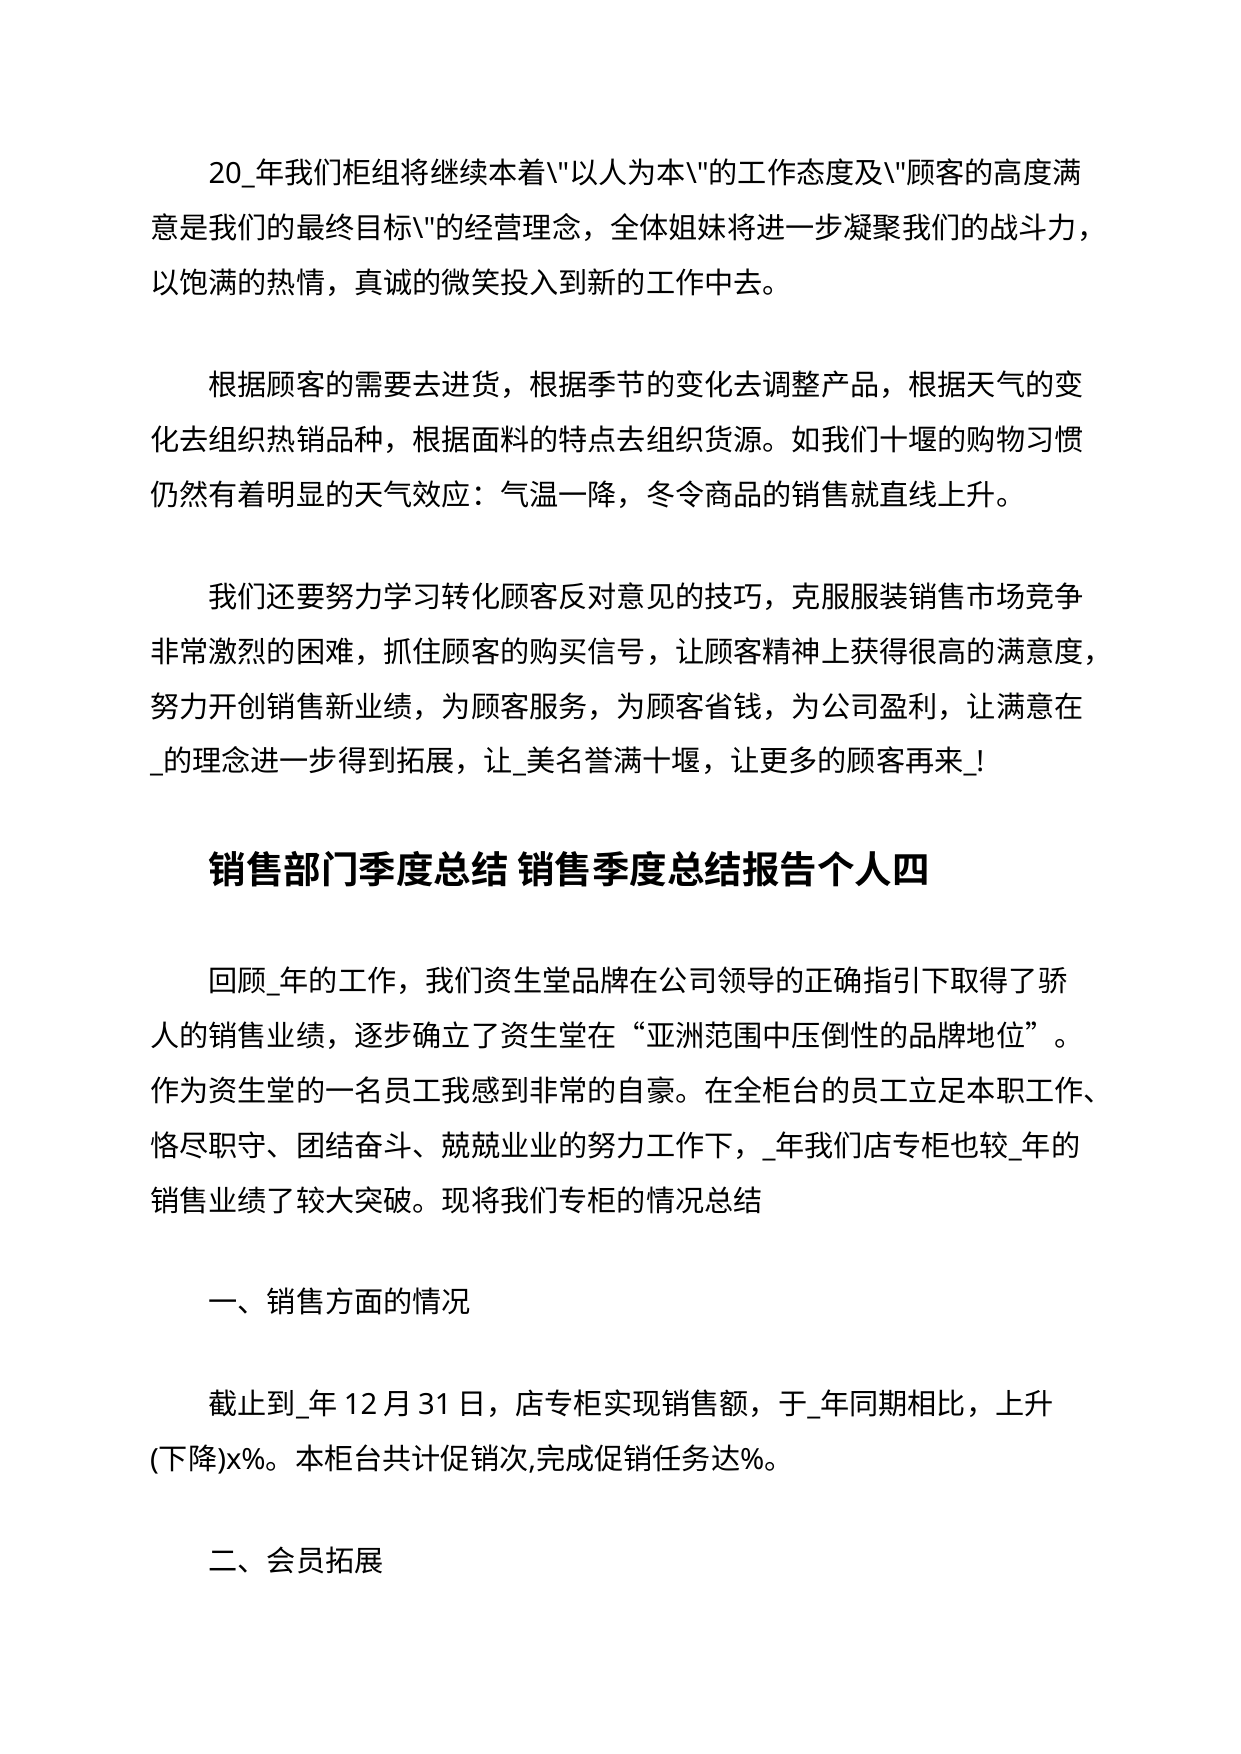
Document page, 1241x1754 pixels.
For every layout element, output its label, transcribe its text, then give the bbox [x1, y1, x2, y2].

text 销售部门季度总结 销售季度总结报告个人四 [150, 840, 1090, 894]
text 20_年我们柜组将继续本着\"以人为本\"的工作态度及\"顾客的高度满意是我们的最终目标\"的经营理念，全体姐妹将进一步凝聚我们的战斗力，以饱满的热情，真诚的微笑投入到新的工作中去。 [150, 150, 1090, 302]
text 一、销售方面的情况 [150, 1279, 1090, 1321]
text 二、会员拓展 [150, 1538, 1090, 1580]
text 我们还要努力学习转化顾客反对意见的技巧，克服服装销售市场竞争非常激烈的困难，抓住顾客的购买信号，让顾客精神上获得很高的满意度，努力开创销售新业绩，为顾客服务，为顾客省钱，为公司盈利，让满意在_的理念进一步得到拓展，让_美名誉满十堰，让更多的顾客再来_! [150, 573, 1090, 780]
text 截止到_年12月31日，店专柜实现销售额，于_年同期相比，上升(下降)x%。本柜台共计促销次,完成促销任务达%。 [150, 1381, 1090, 1478]
text 根据顾客的需要去进货，根据季节的变化去调整产品，根据天气的变化去组织热销品种，根据面料的特点去组织货源。如我们十堰的购物习惯仍然有着明显的天气效应：气温一降，冬令商品的销售就直线上升。 [150, 362, 1090, 514]
text 回顾_年的工作，我们资生堂品牌在公司领导的正确指引下取得了骄人的销售业绩，逐步确立了资生堂在“亚洲范围中压倒性的品牌地位”。作为资生堂的一名员工我感到非常的自豪。在全柜台的员工立足本职工作、恪尽职守、团结奋斗、兢兢业业的努力工作下，_年我们店专柜也较_年的销售业绩了较大突破。现将我们专柜的情况总结 [150, 957, 1090, 1219]
